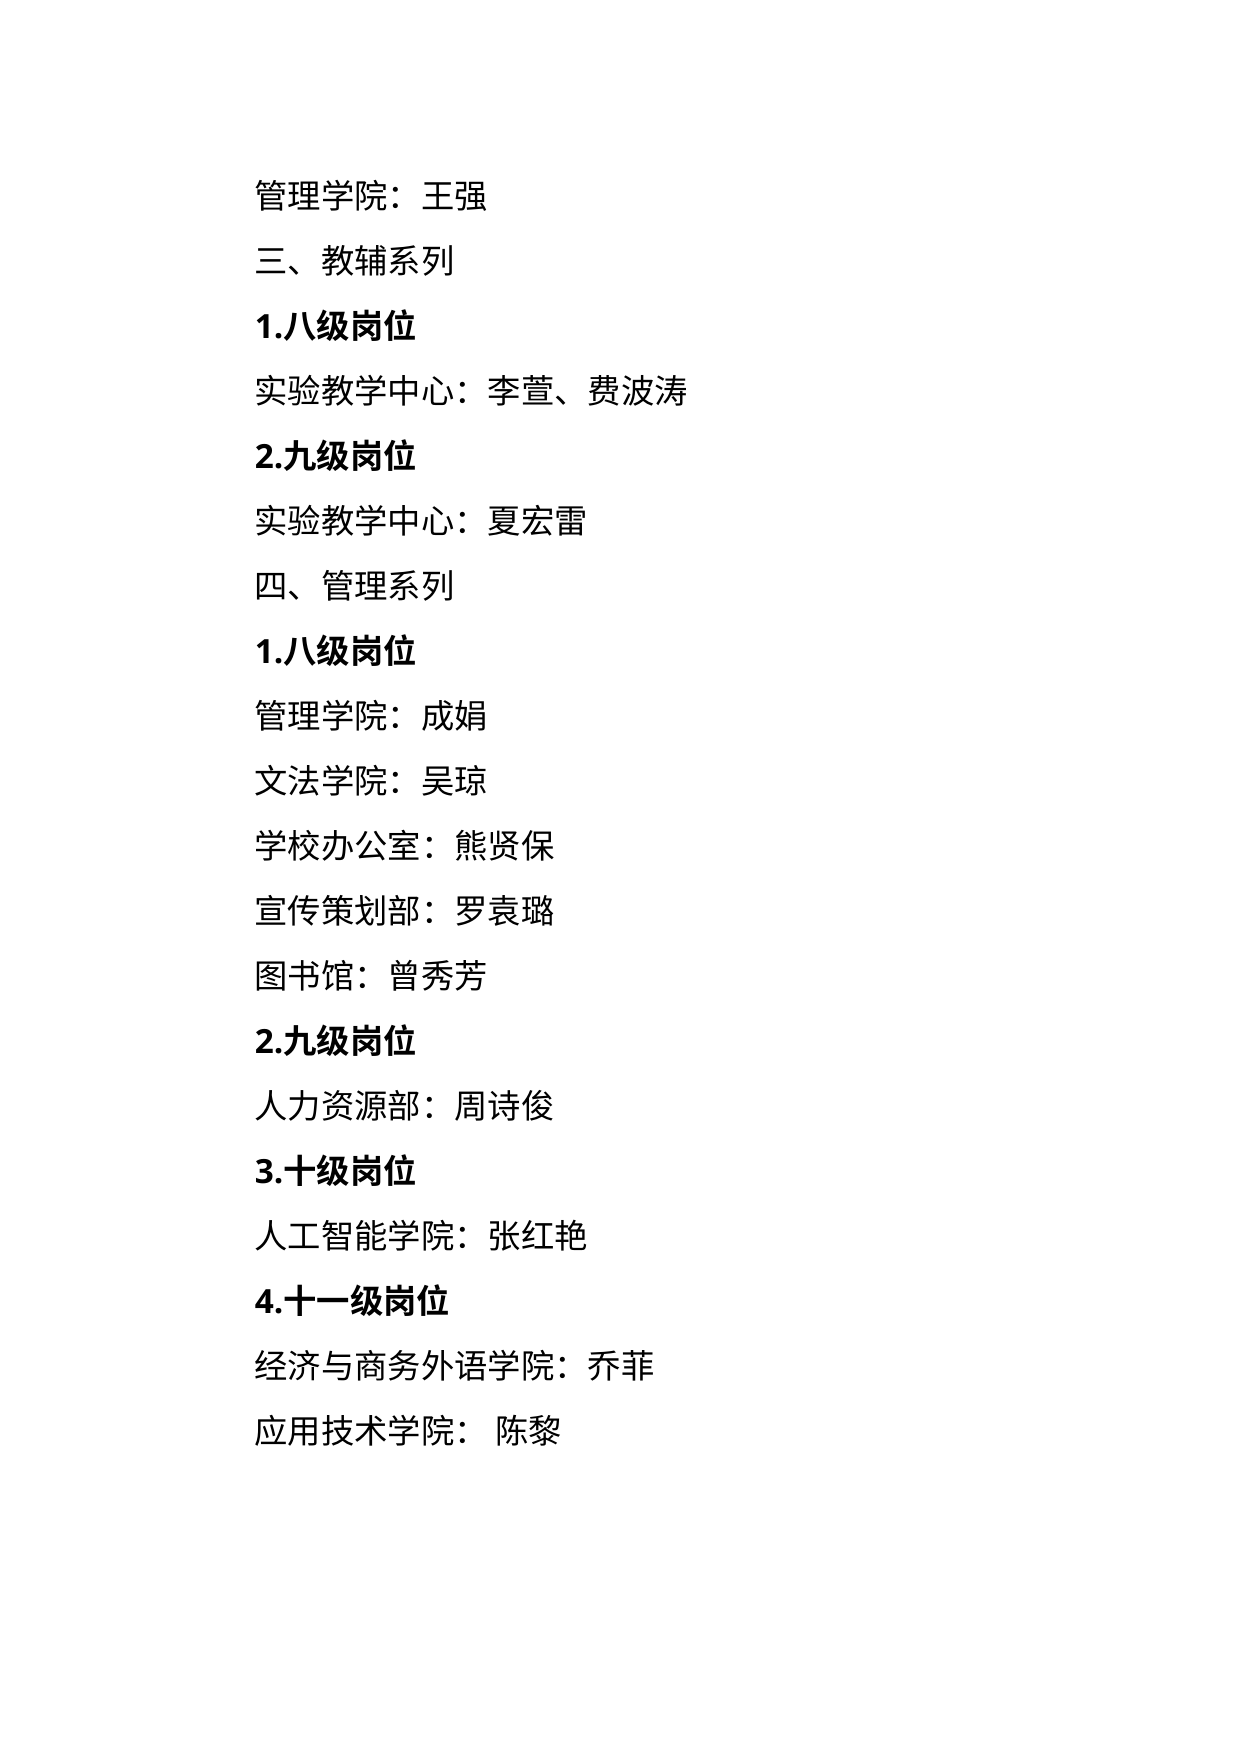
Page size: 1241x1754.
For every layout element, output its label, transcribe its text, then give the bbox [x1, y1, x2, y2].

text 学校办公室：熊贤保 [187, 812, 1053, 877]
text 人工智能学院：张红艳 [187, 1202, 1053, 1267]
text 4.十一级岗位 [187, 1267, 1053, 1332]
text 四、管理系列 [187, 552, 1053, 617]
text 管理学院：成娟 [187, 682, 1053, 747]
text 经济与商务外语学院：乔菲 [187, 1332, 1053, 1397]
text 管理学院：王强 [187, 162, 1053, 227]
text 3.十级岗位 [187, 1137, 1053, 1202]
text 宣传策划部：罗袁璐 [187, 877, 1053, 942]
text 实验教学中心：李萱、费波涛 [187, 357, 1053, 422]
text 三、教辅系列 [187, 227, 1053, 292]
text 实验教学中心：夏宏雷 [187, 487, 1053, 552]
text 2.九级岗位 [187, 1007, 1053, 1072]
text 应用技术学院： 陈黎 [187, 1397, 1053, 1462]
text 1.八级岗位 [187, 617, 1053, 682]
text 1.八级岗位 [187, 292, 1053, 357]
text 人力资源部：周诗俊 [187, 1072, 1053, 1137]
text 2.九级岗位 [187, 422, 1053, 487]
text 图书馆：曾秀芳 [187, 942, 1053, 1007]
text 文法学院：吴琼 [187, 747, 1053, 812]
